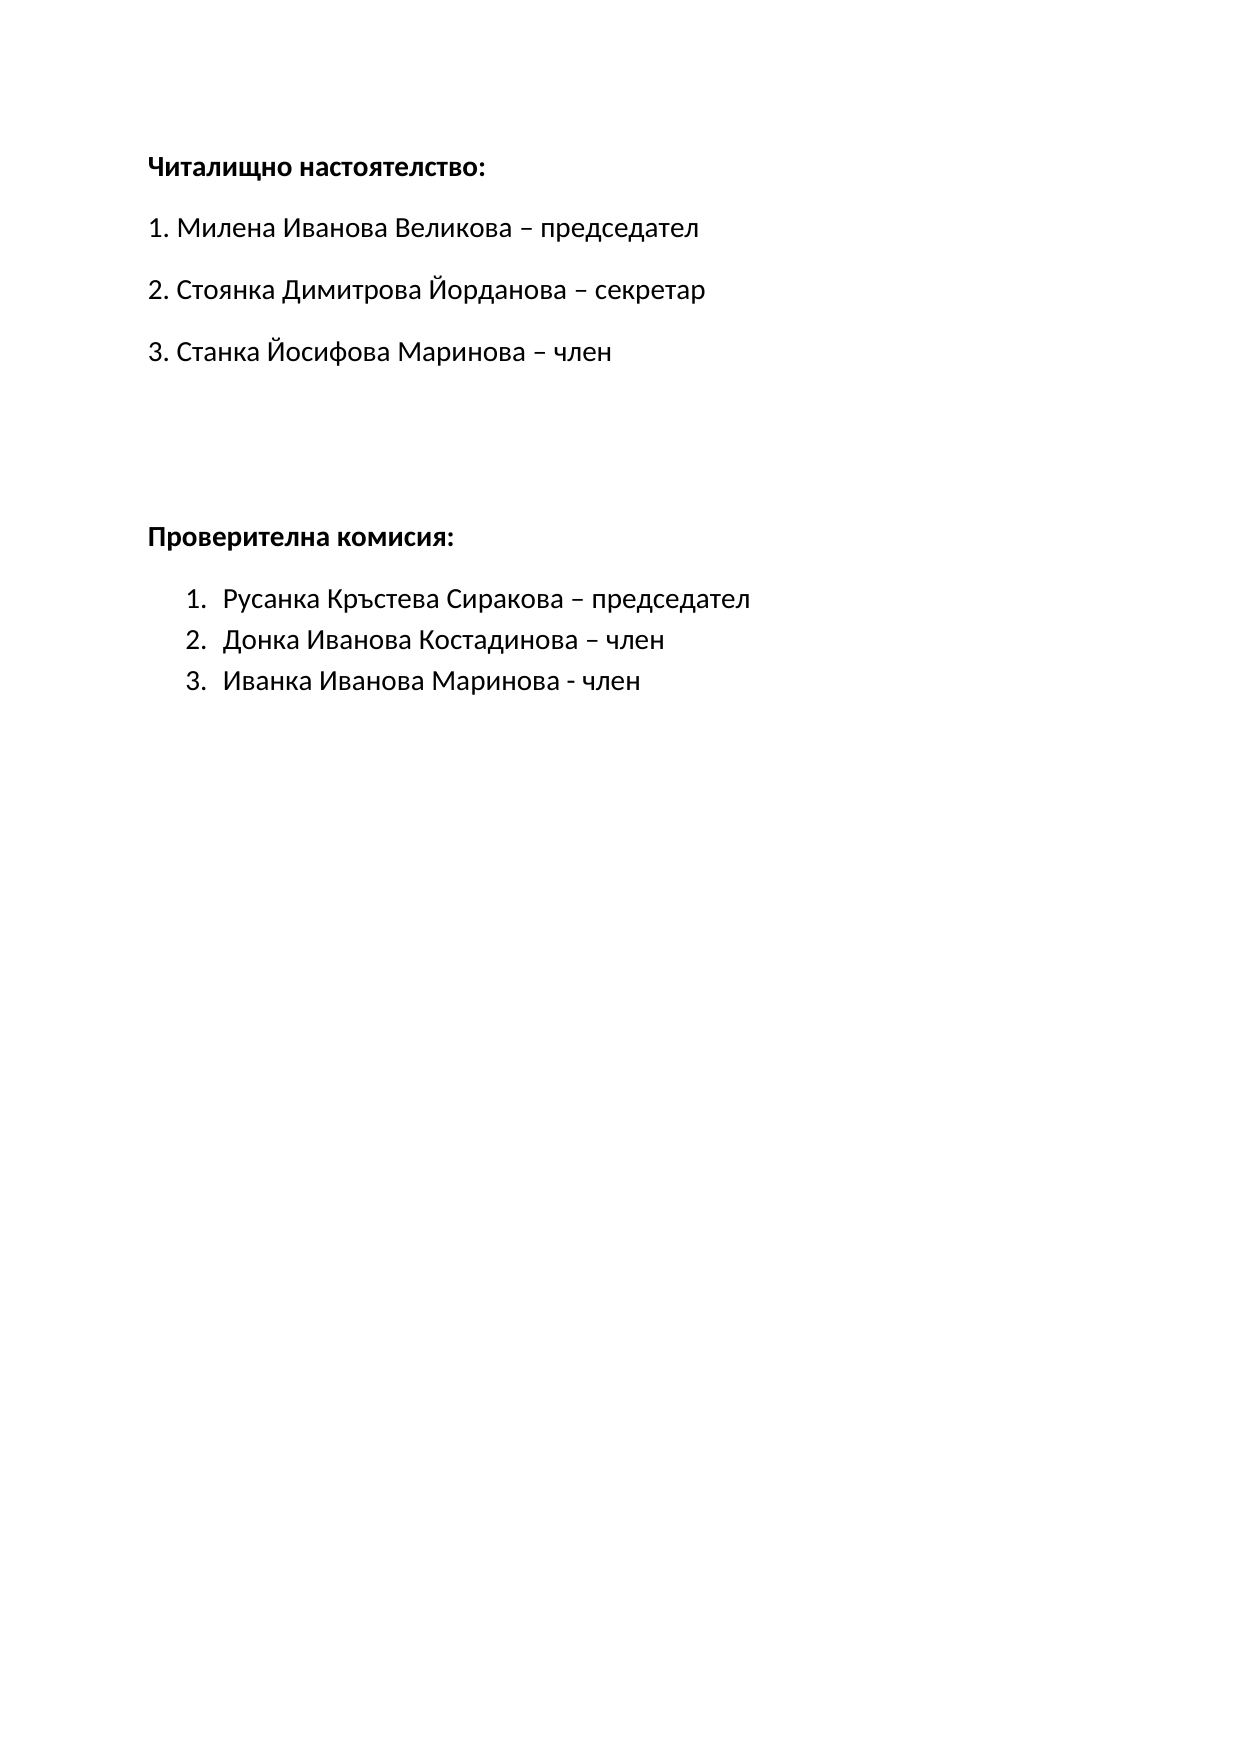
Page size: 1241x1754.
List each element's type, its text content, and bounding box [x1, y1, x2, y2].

text Читалищно настоятелство: [148, 148, 1093, 183]
list Русанка Кръстева Сиракова – председател [185, 580, 1093, 616]
list Иванка Иванова Маринова - член [185, 662, 1093, 697]
text 1. Милена Иванова Великова – председател [148, 209, 1093, 245]
text 2. Стоянка Димитрова Йорданова – секретар [148, 271, 1093, 307]
text 3. Станка Йосифова Маринова – член [148, 333, 1093, 368]
text Проверителна комисия: [148, 518, 1093, 554]
list Донка Иванова Костадинова – член [185, 621, 1093, 657]
